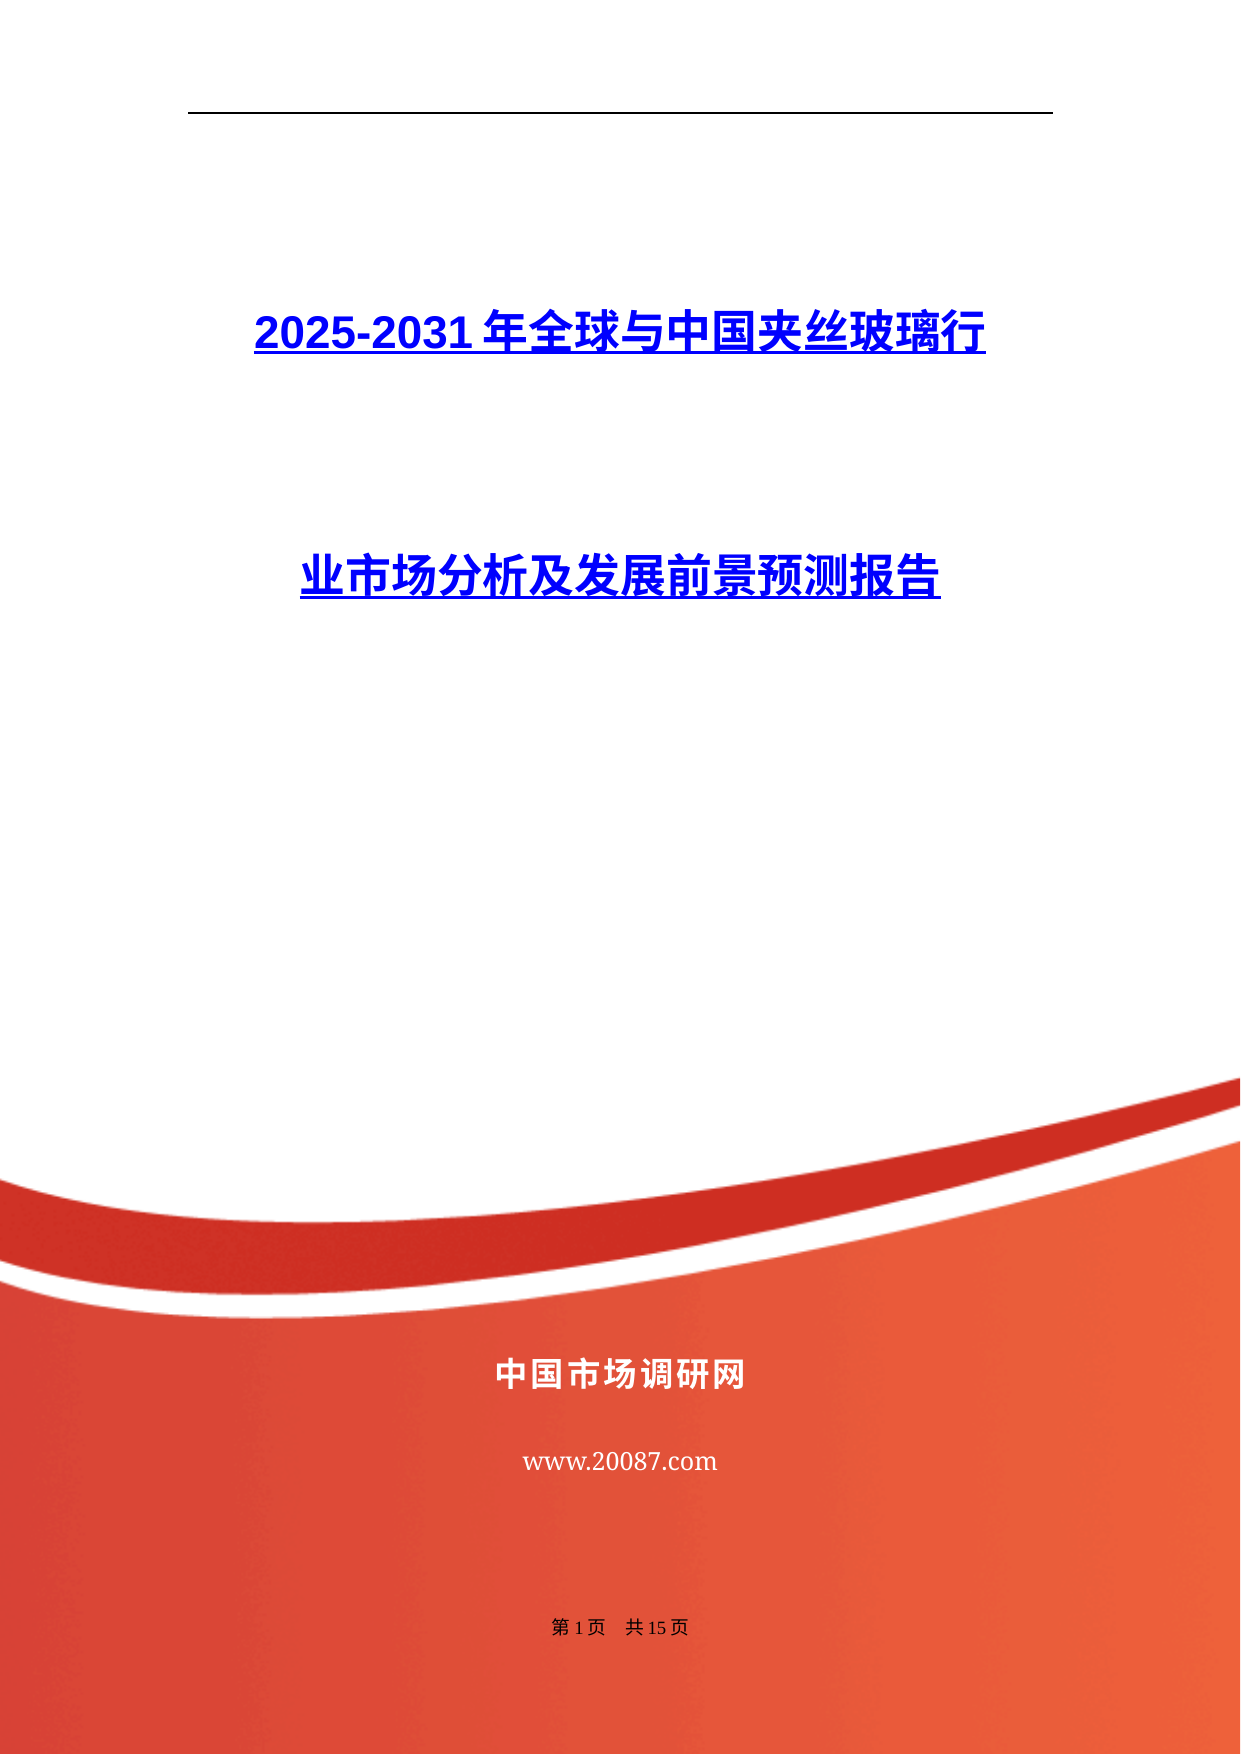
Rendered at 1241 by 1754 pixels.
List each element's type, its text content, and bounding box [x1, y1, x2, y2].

text www.20087.com [187, 1428, 1053, 1493]
picture [0, 1006, 1241, 1754]
subtitle 中国市场调研网 [187, 1339, 1053, 1404]
table_header 2025-2031年全球与中国夹丝玻璃行业市场分析及发展前景预测报告 [188, 207, 1053, 773]
